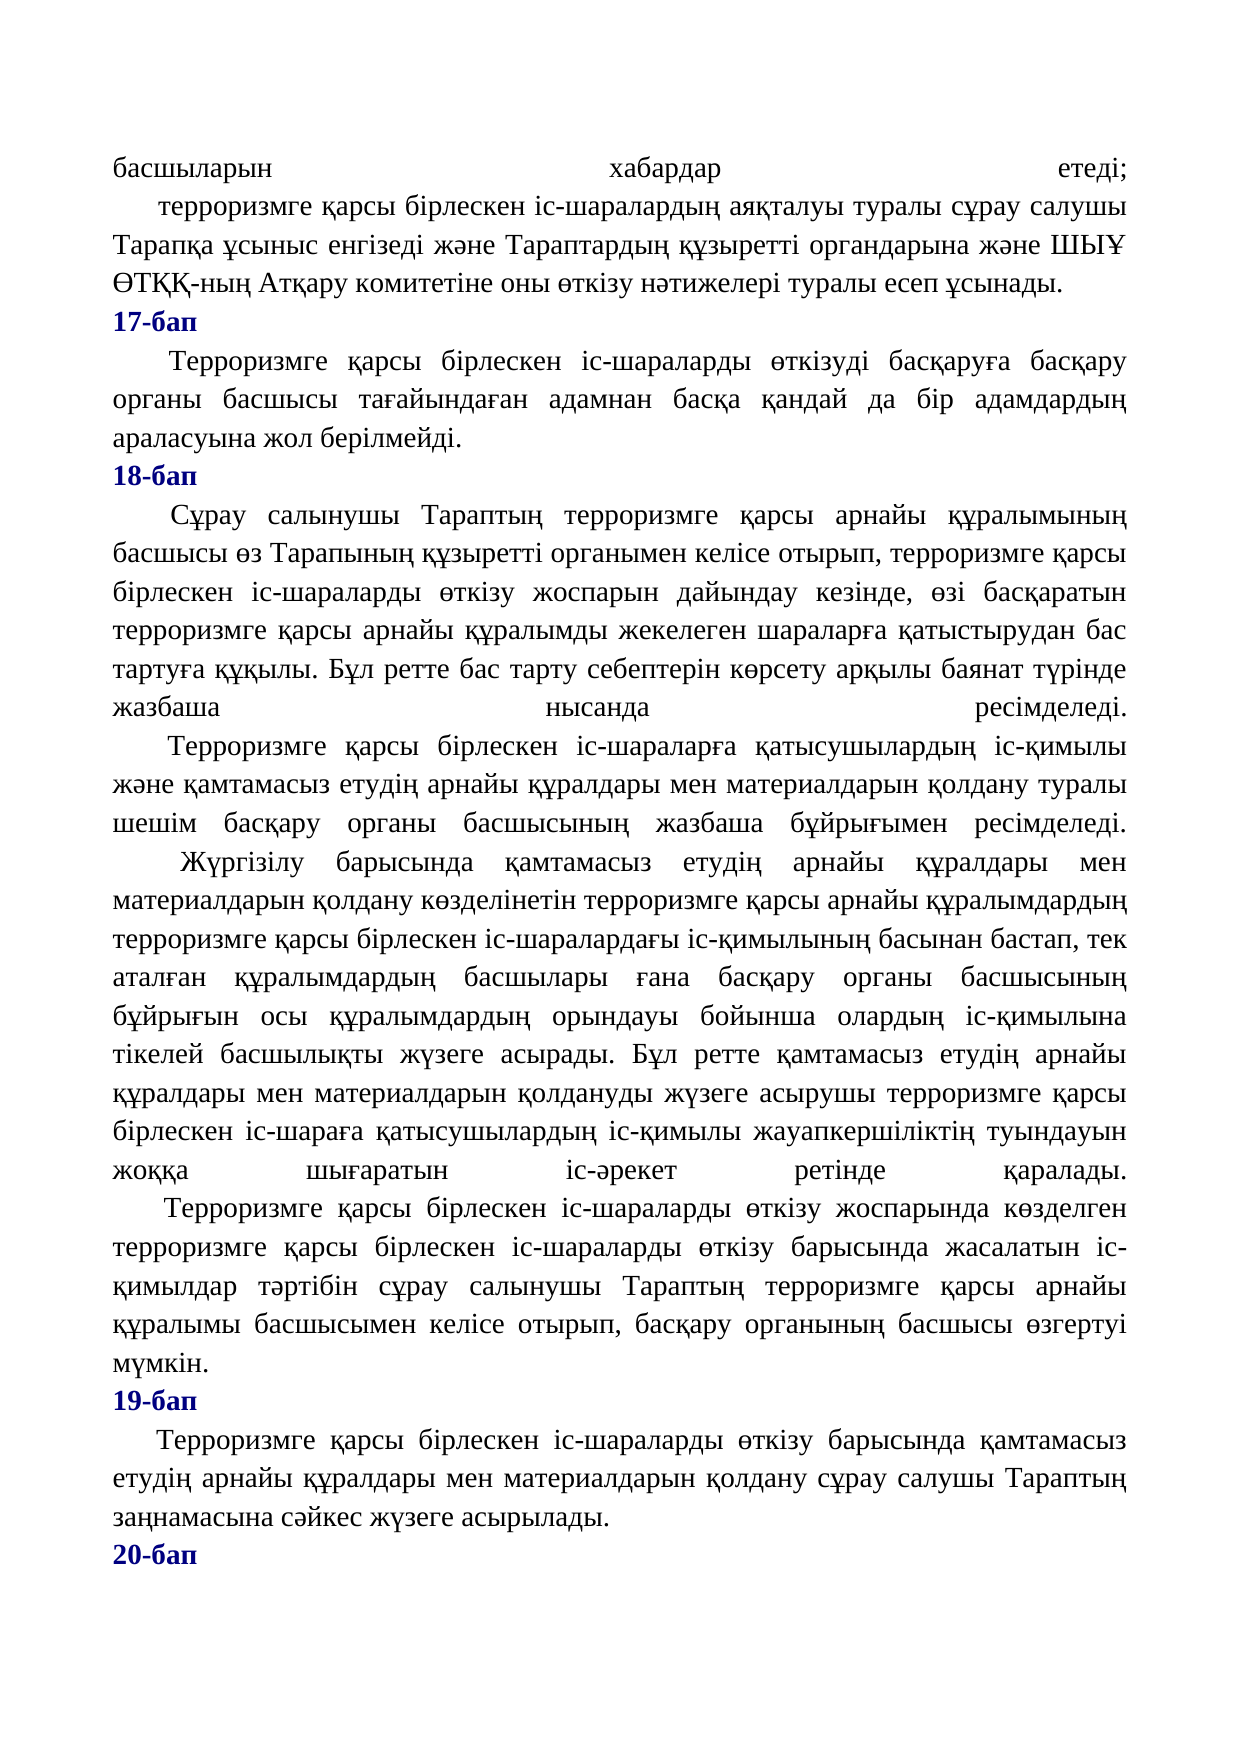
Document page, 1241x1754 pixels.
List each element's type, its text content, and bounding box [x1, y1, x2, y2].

text 18-бап [112, 458, 1128, 492]
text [112, 150, 1128, 299]
text Терроризмге қарсы бірлескен іс-шараларды өткізуді басқаруға басқару органы басшысы тағайындаған адамнан басқа қандай да бір адамдардың араласуына жол берілмейді. [112, 343, 1128, 453]
text Сұрау салынушы Тараптың терроризмге қарсы арнайы құралымының басшысы өз Тарапының құзыретті органымен келісе отырып, терроризмге қарсы бірлескен іс-шараларды өткізу жоспарын дайындау кезінде, өзі басқаратын терроризмге қарсы арнайы құралымды жекелеген шараларға қатыстырудан бас тартуға құқылы. Бұл ретте бас тарту себептерін көрсету арқылы баянат түрінде жазбаша нысанда ресімделеді. Терроризмге қарсы бірлескен іс-шараларға қатысушылардың іс-қимылы және қамтамасыз етудің арнайы құралдары мен материалдарын қолдану туралы шешім басқару органы басшысының жазбаша бұйрығымен ресімделеді. Жүргізілу барысында қамтамасыз етудің арнайы құралдары мен материалдарын қолдану көзделінетін терроризмге қарсы арнайы құралымдардың терроризмге қарсы бірлескен іс-шаралардағы іс-қимылының басынан бастап, тек аталған құралымдардың басшылары ғана басқару органы басшысының бұйрығын осы құралымдардың орындауы бойынша олардың іс-қимылына тікелей басшылықты жүзеге асырады. Бұл ретте қамтамасыз етудің арнайы құралдары мен материалдарын қолдануды жүзеге асырушы терроризмге қарсы бірлескен іс-шараға қатысушылардың іс-қимылы жауапкершіліктің туындауын жоққа шығаратын іс-әрекет ретінде қаралады. Терроризмге қарсы бірлескен іс-шараларды өткізу жоспарында көзделген терроризмге қарсы бірлескен іс-шараларды өткізу барысында жасалатын іс-қимылдар тәртібін сұрау салынушы Тараптың терроризмге қарсы арнайы құралымы басшысымен келісе отырып, басқару органының басшысы өзгертуі мүмкін. [112, 497, 1128, 1378]
text 17-бап [112, 304, 1128, 338]
text 20-бап [112, 1537, 1128, 1571]
text 19-бап [112, 1383, 1128, 1417]
text Терроризмге қарсы бірлескен іс-шараларды өткізу барысында қамтамасыз етудің арнайы құралдары мен материалдарын қолдану сұрау салушы Тараптың заңнамасына сәйкес жүзеге асырылады. [112, 1422, 1128, 1532]
